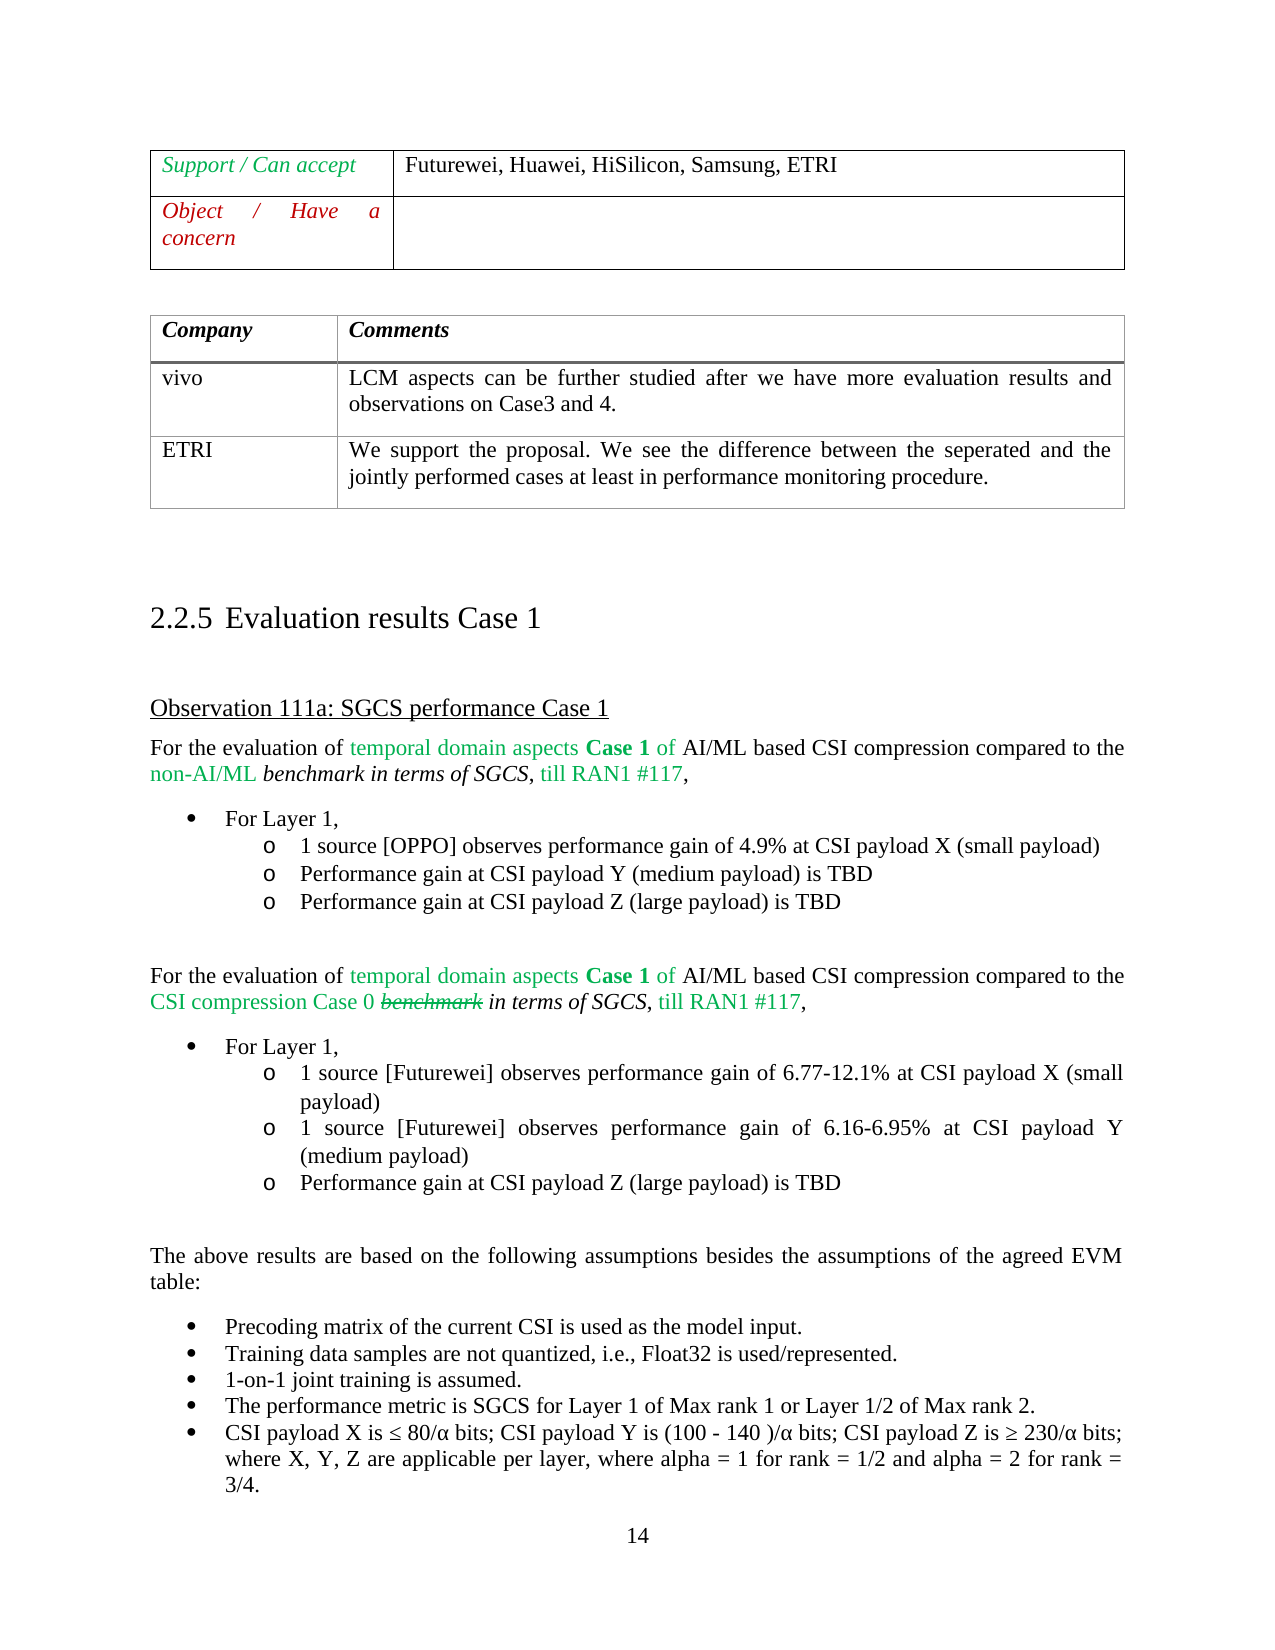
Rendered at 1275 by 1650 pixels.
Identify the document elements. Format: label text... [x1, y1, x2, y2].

list Performance gain at CSI payload Z (large payload) is TBD [262, 1169, 1125, 1197]
list For Layer 1, [187, 1033, 1125, 1059]
table_header Support / Can accept [151, 151, 393, 196]
list For Layer 1, [187, 806, 1125, 832]
table_cell ETRI [151, 437, 337, 508]
table_cell LCM aspects can be further studied after we have more evaluation results and observations on Case3 and 4. [338, 364, 1124, 436]
list Performance gain at CSI payload Z (large payload) is TBD [262, 888, 1125, 917]
list Training data samples are not quantized, i.e., Float32 is used/represented. [187, 1340, 1125, 1366]
table_header Comments [338, 316, 1124, 361]
table_cell Object / Have a concern [151, 197, 393, 269]
list 1-on-1 joint training is assumed. [187, 1366, 1125, 1392]
list 1 source [Futurewei] observes performance gain of 6.77-12.1% at CSI payload X (small payload) [262, 1059, 1125, 1114]
table_cell We support the proposal. We see the difference between the seperated and the jointly performed cases at least in performance monitoring procedure. [338, 437, 1124, 508]
list Precoding matrix of the current CSI is used as the model input. [187, 1313, 1125, 1340]
text The above results are based on the following assumptions besides the assumptions of the agreed EVM table: [150, 1242, 1125, 1295]
subtitle Evaluation results Case 1 [150, 599, 1125, 635]
list CSI payload X is ≤ 80/α bits; CSI payload Y is (100 - 140 )/α bits; CSI payload Z is ≥ 230/α bits; where X, Y, Z are applicable per layer, where alpha = 1 for rank = 1/2 and alpha = 2 for rank = 3/4. [187, 1419, 1125, 1498]
list 1 source [Futurewei] observes performance gain of 6.16-6.95% at CSI payload Y (medium payload) [262, 1114, 1125, 1169]
list The performance metric is SGCS for Layer 1 of Max rank 1 or Layer 1/2 of Max rank 2. [187, 1392, 1125, 1419]
text For the evaluation of temporal domain aspects Case 1 of AI/ML based CSI compression compared to the CSI compression Case 0 benchmark in terms of SGCS, till RAN1 #117, [150, 962, 1125, 1014]
table_header Company [151, 316, 337, 361]
list 1 source [OPPO] observes performance gain of 4.9% at CSI payload X (small payload) [262, 832, 1125, 860]
table_cell [394, 197, 1124, 269]
text Observation 111a: SGCS performance Case 1 [150, 693, 1125, 722]
table_header Futurewei, Huawei, HiSilicon, Samsung, ETRI [394, 151, 1124, 196]
list Performance gain at CSI payload Y (medium payload) is TBD [262, 860, 1125, 888]
text For the evaluation of temporal domain aspects Case 1 of AI/ML based CSI compression compared to the non-AI/ML benchmark in terms of SGCS, till RAN1 #117, [150, 734, 1125, 787]
table_cell vivo [151, 364, 337, 436]
